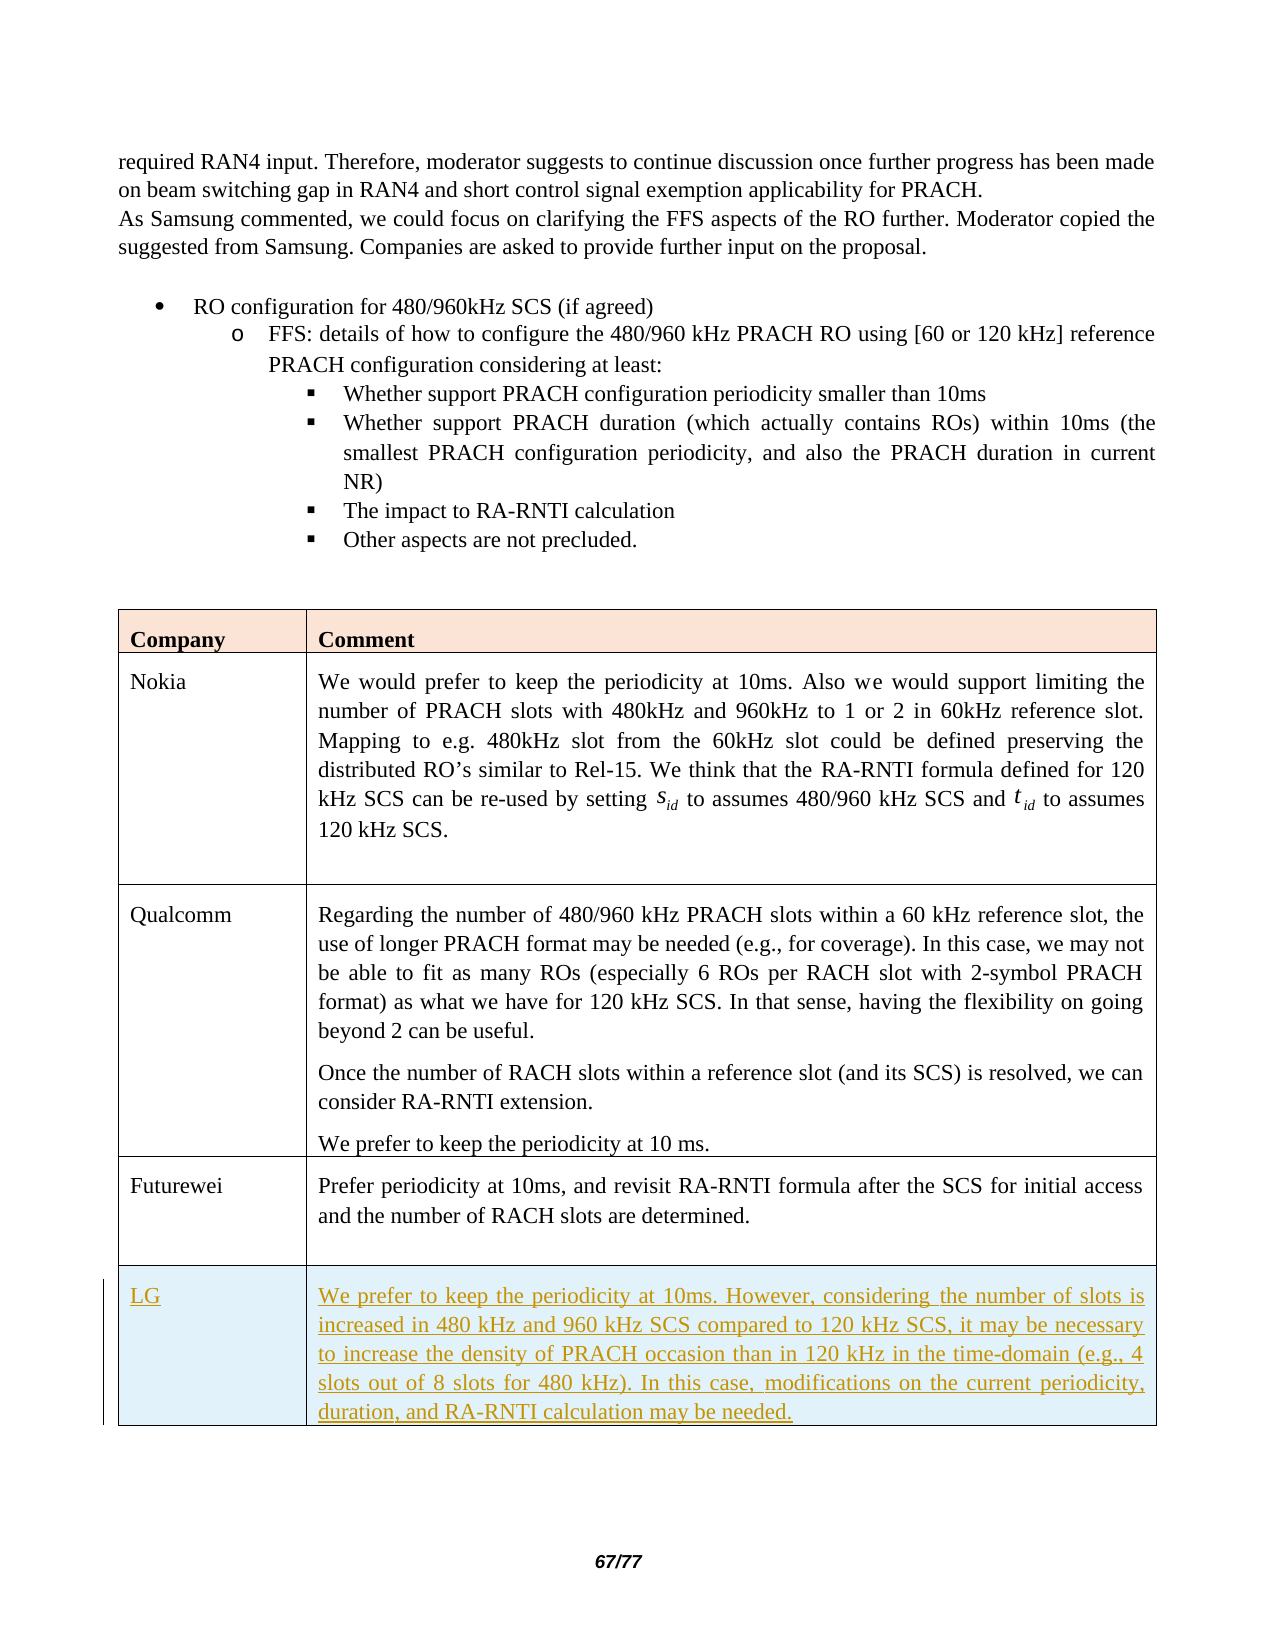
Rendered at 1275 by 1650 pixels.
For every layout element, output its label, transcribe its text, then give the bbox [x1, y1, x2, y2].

list FFS: details of how to configure the 480/960 kHz PRACH RO using [60 or 120 kHz] reference PRACH configuration considering at least: [231, 319, 1157, 377]
list Whether support PRACH configuration periodicity smaller than 10ms [306, 377, 1157, 407]
list Other aspects are not precluded. [306, 523, 1157, 552]
list The impact to RA-RNTI calculation [306, 494, 1157, 523]
list Whether support PRACH duration (which actually contains ROs) within 10ms (the smallest PRACH configuration periodicity, and also the PRACH duration in current NR) [306, 407, 1157, 494]
table_header Company [119, 610, 306, 652]
table_cell We would prefer to keep the periodicity at 10ms. Also we would support limiting the number of PRACH slots with 480kHz and 960kHz to 1 or 2 in 60kHz reference slot. Mapping to e.g. 480kHz slot from the 60kHz slot could be defined preserving the distributed RO’s similar to Rel-15. We think that the RA-RNTI formula defined for 120 kHz SCS can be re-used by setting to assumes 480/960 kHz SCS and to assumes 120 kHz SCS. [307, 653, 1156, 884]
table_cell Futurewei [119, 1157, 306, 1265]
list RO configuration for 480/960kHz SCS (if agreed) [156, 290, 1157, 319]
table_header Comment [307, 610, 1156, 652]
table_cell Qualcomm [119, 885, 306, 1156]
table_cell Prefer periodicity at 10ms, and revisit RA-RNTI formula after the SCS for initial access and the number of RACH slots are determined. [307, 1157, 1156, 1265]
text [118, 148, 1157, 202]
table_cell Regarding the number of 480/960 kHz PRACH slots within a 60 kHz reference slot, the use of longer PRACH format may be needed (e.g., for coverage). In this case, we may not be able to fit as many ROs (especially 6 ROs per RACH slot with 2-symbol PRACH format) as what we have for 120 kHz SCS. In that sense, having the flexibility on going beyond 2 can be useful. Once the number of RACH slots within a reference slot (and its SCS) is resolved, we can consider RA-RNTI extension. We prefer to keep the periodicity at 10 ms. [307, 885, 1156, 1156]
text As Samsung commented, we could focus on clarifying the FFS aspects of the RO further. Moderator copied the suggested from Samsung. Companies are asked to provide further input on the proposal. [118, 204, 1157, 259]
table_cell Nokia [119, 653, 306, 884]
